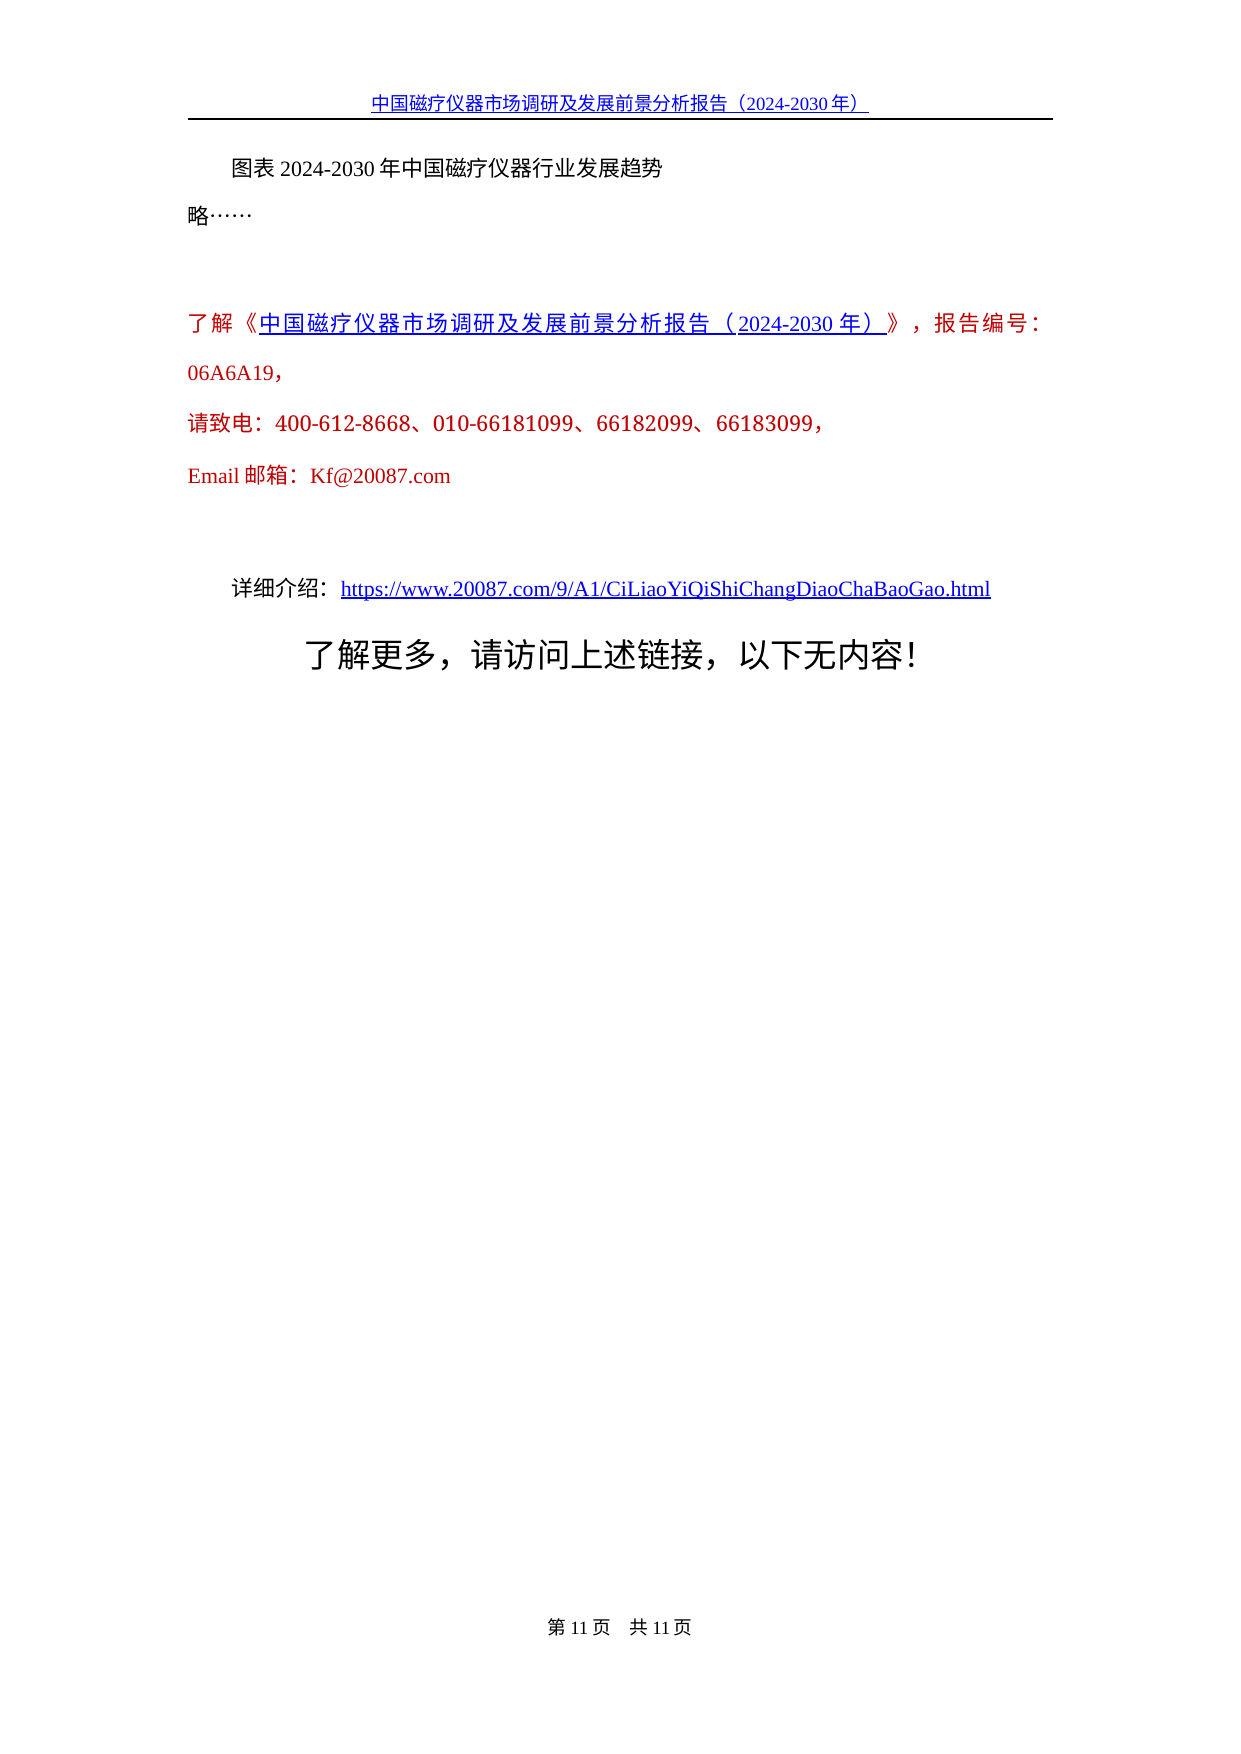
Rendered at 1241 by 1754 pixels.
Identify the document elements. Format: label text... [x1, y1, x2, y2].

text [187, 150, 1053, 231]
title 了解更多，请访问上述链接，以下无内容！ [187, 620, 1053, 685]
text Email邮箱：Kf@20087.com [187, 457, 1053, 490]
text 请致电：400-612-8668、010-66181099、66182099、66183099， [187, 406, 1053, 438]
text 了解《中国磁疗仪器市场调研及发展前景分析报告（2024-2030年）》，报告编号：06A6A19， [187, 305, 1053, 387]
text 详细介绍：https://www.20087.com/9/A1/CiLiaoYiQiShiChangDiaoChaBaoGao.html [187, 570, 1053, 603]
